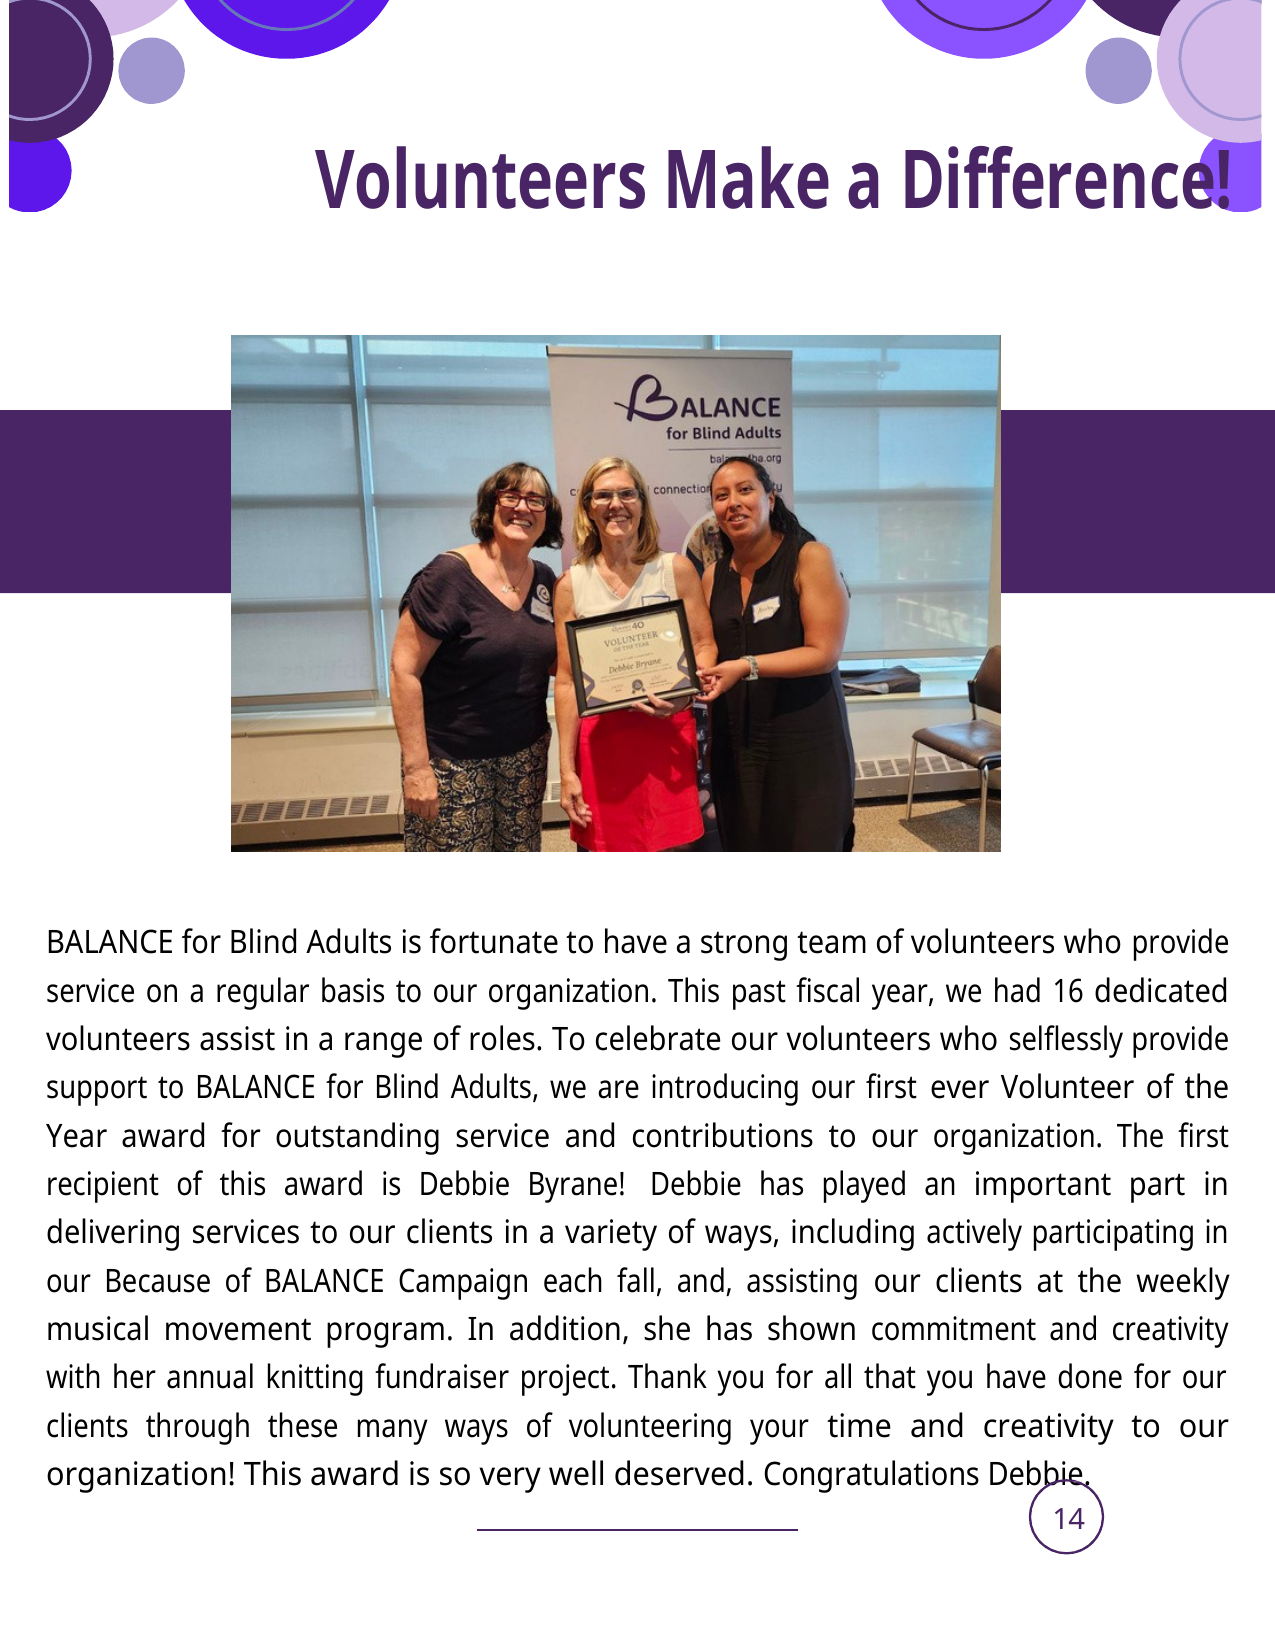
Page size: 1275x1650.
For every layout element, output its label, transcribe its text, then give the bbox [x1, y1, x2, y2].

text BALANCE for Blind Adults is fortunate to have a strong team of volunteers who provide service on a regular basis to our organization. This past fiscal year, we had 16 dedicated volunteers assist in a range of roles. To celebrate our volunteers who selflessly provide support to BALANCE for Blind Adults, we are introducing our first ever Volunteer of the Year award for outstanding service and contributions to our organization. The first recipient of this award is Debbie Byrane! Debbie has played an important part in delivering services to our clients in a variety of ways, including actively participating in our Because of BALANCE Campaign each fall, and, assisting our clients at the weekly musical movement program. In addition, she has shown commitment and creativity with her annual knitting fundraiser project. Thank you for all that you have done for our clients through these many ways of volunteering your time and creativity to our organization! This award is so very well deserved. Congratulations Debbie. [46, 919, 1229, 1495]
text Volunteers Make a Difference! [315, 122, 1275, 230]
picture [231, 335, 1001, 852]
